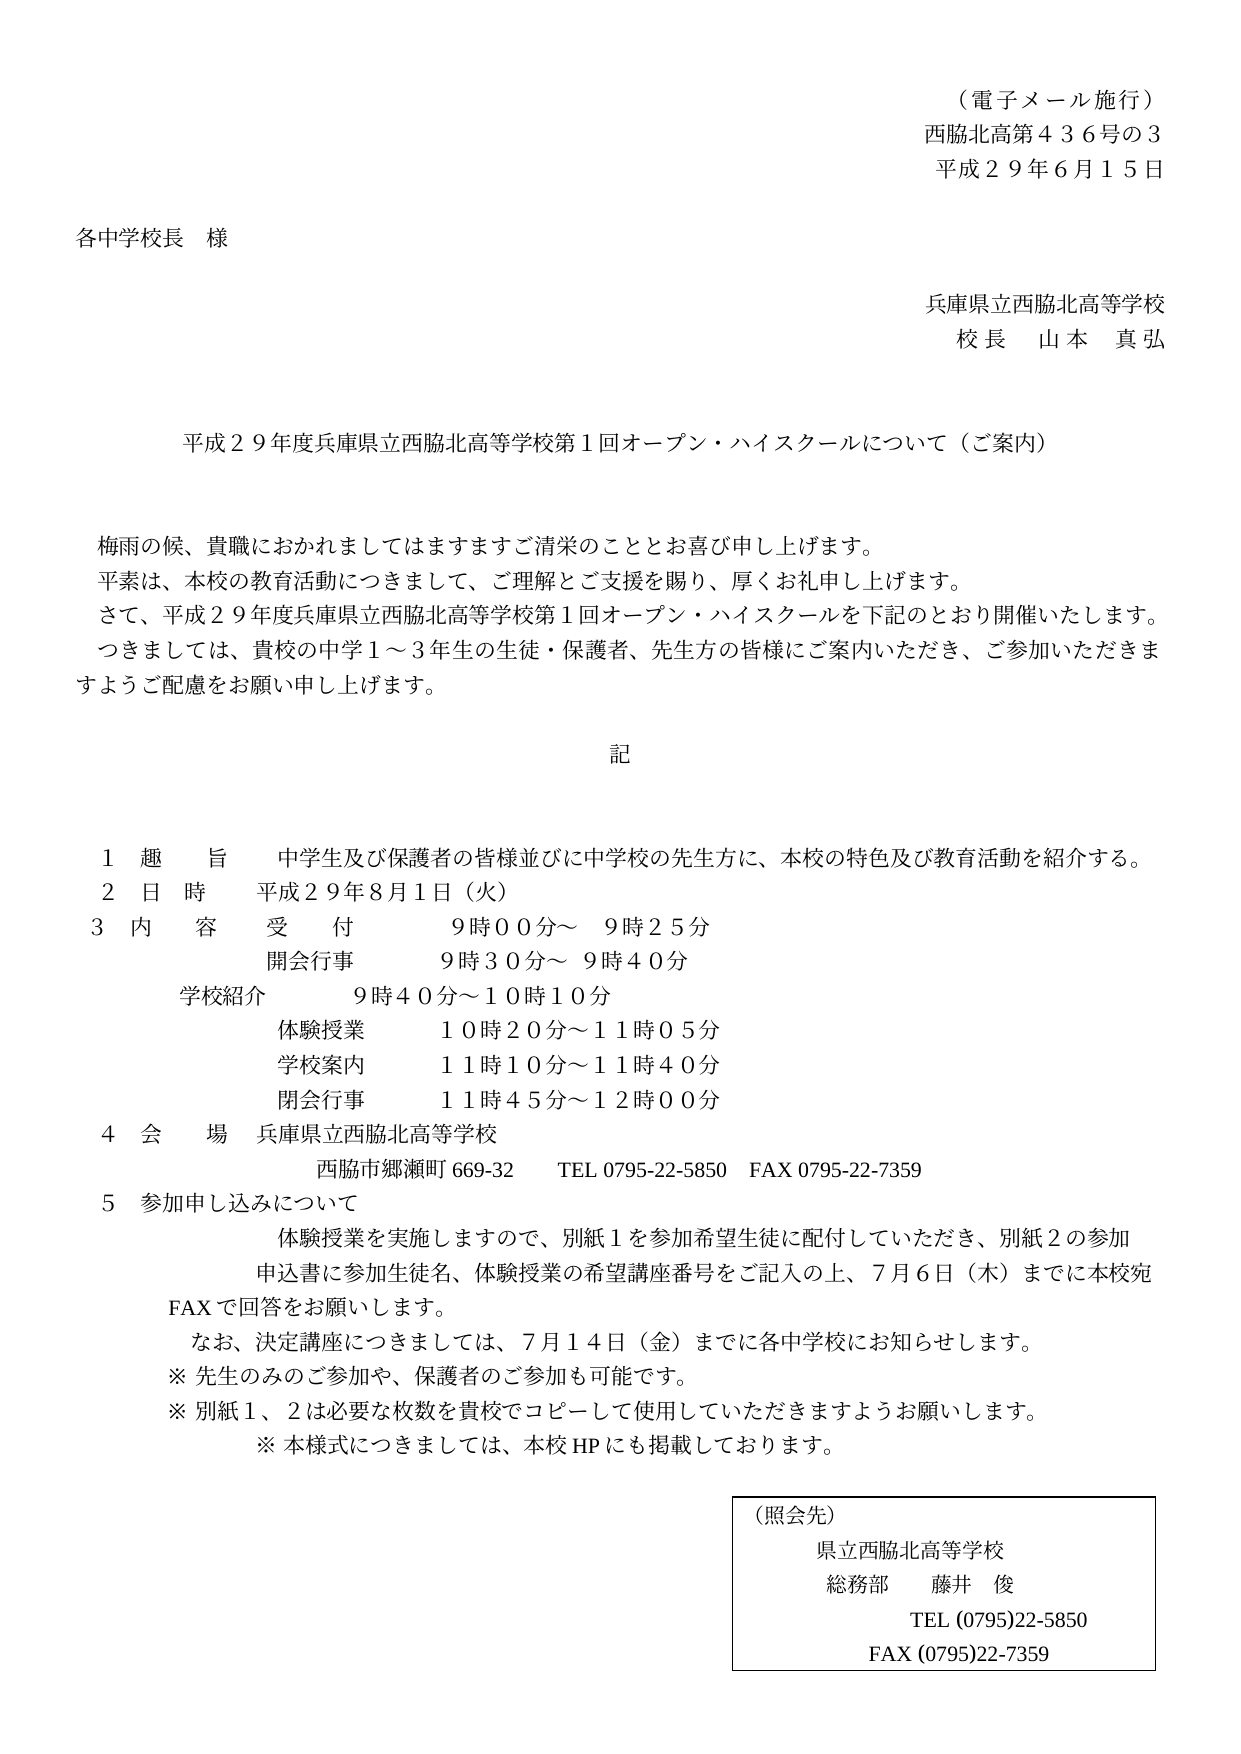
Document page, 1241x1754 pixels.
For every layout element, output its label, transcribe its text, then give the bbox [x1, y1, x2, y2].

text ３ 内 容 受 付 ９時００分～ ９時２５分 [75, 908, 1165, 943]
text 学校紹介 ９時４０分～１０時１０分 [75, 978, 1165, 1012]
text ４ 会 場 兵庫県立西脇北高等学校 [75, 1116, 1165, 1151]
text 閉会行事 １１時４５分～１２時００分 [75, 1081, 1165, 1116]
text なお、決定講座につきましては、７月１４日（金）までに各中学校にお知らせします。 [75, 1323, 1165, 1358]
text 開会行事 ９時３０分～ ９時４０分 [75, 943, 1165, 978]
text 西脇北高第４３６号の３ [75, 116, 1165, 151]
text （電子メール施行） [75, 82, 1165, 116]
text 平素は、本校の教育活動につきまして、ご理解とご支援を賜り、厚くお礼申し上げます。 [75, 563, 1165, 597]
text ※ 先生のみのご参加や、保護者のご参加も可能です。 [75, 1358, 1165, 1393]
text ５ 参加申し込みについて [75, 1185, 1165, 1220]
text ※ 本様式につきましては、本校HPにも掲載しております。 [75, 1427, 1165, 1462]
text FAXで回答をお願いします。 [75, 1289, 1165, 1323]
text 体験授業 １０時２０分～１１時０５分 [75, 1012, 1165, 1047]
table_header （照会先） 県立西脇北高等学校 総務部 藤井 俊 TEL (0795)22-5850 FAX (0795)22-7359 [733, 1498, 1155, 1670]
text ※ 別紙１、２は必要な枚数を貴校でコピーして使用していただきますようお願いします。 [75, 1393, 1165, 1427]
text つきましては、貴校の中学１～３年生の生徒・保護者、先生方の皆様にご案内いただき、ご参加いただきますようご配慮をお願い申し上げます。 [75, 632, 1165, 701]
text 校 長 山 本 真 弘 [75, 321, 1165, 355]
text さて、平成２９年度兵庫県立西脇北高等学校第１回オープン・ハイスクールを下記のとおり開催いたします。 [75, 597, 1165, 632]
text ２ 日 時 平成２９年８月１日（火） [75, 874, 1165, 908]
text 兵庫県立西脇北高等学校 [75, 286, 1165, 321]
text 学校案内 １１時１０分～１１時４０分 [75, 1047, 1165, 1081]
text １ 趣 旨 中学生及び保護者の皆様並びに中学校の先生方に、本校の特色及び教育活動を紹介する。 [75, 839, 1165, 874]
text 申込書に参加生徒名、体験授業の希望講座番号をご記入の上、７月６日（木）までに本校宛 [75, 1254, 1165, 1289]
text 平成２９年度兵庫県立西脇北高等学校第１回オープン・ハイスクールについて（ご案内） [75, 424, 1165, 459]
text 西脇市郷瀬町669-32 TEL 0795-22-5850 FAX 0795-22-7359 [75, 1151, 1165, 1185]
text 各中学校長 様 [75, 220, 1165, 254]
text 平成２９年６月１５日 [75, 151, 1165, 185]
text 体験授業を実施しますので、別紙１を参加希望生徒に配付していただき、別紙２の参加 [75, 1220, 1165, 1254]
text 梅雨の候、貴職におかれましてはますますご清栄のこととお喜び申し上げます。 [75, 528, 1165, 563]
text 記 [75, 736, 1165, 770]
